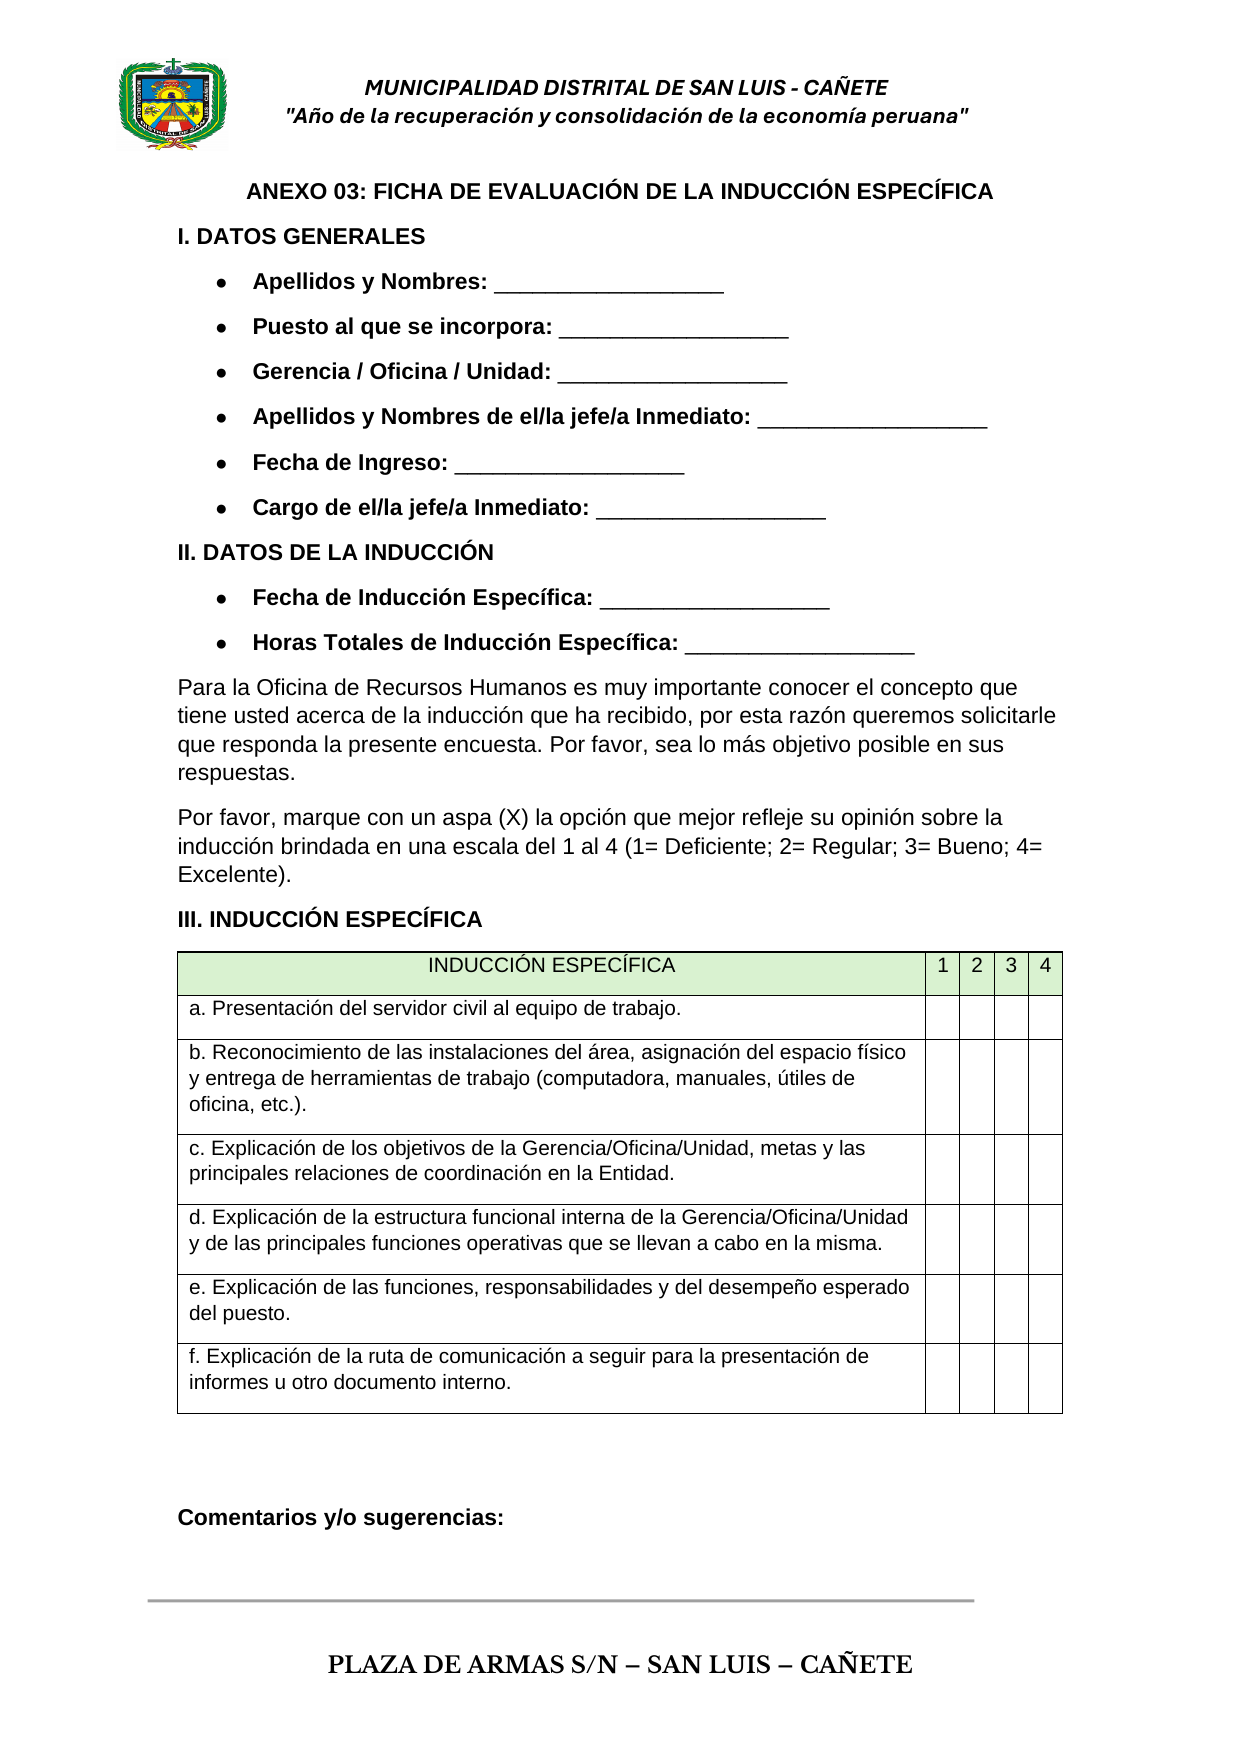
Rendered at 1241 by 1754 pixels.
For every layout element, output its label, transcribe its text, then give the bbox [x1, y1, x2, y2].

table_cell a. Presentación del servidor civil al equipo de trabajo. [178, 996, 925, 1039]
text Comentarios y/o sugerencias: [177, 1504, 1063, 1530]
list Horas Totales de Inducción Específica: __________________ [215, 629, 1063, 655]
table_cell [1029, 1040, 1062, 1134]
text ANEXO 03: FICHA DE EVALUACIÓN DE LA INDUCCIÓN ESPECÍFICA [177, 178, 1063, 204]
table_cell [1029, 1275, 1062, 1343]
table_cell [926, 1205, 959, 1273]
table_cell e. Explicación de las funciones, responsabilidades y del desempeño esperado del puesto. [178, 1275, 925, 1343]
table_cell [960, 1205, 994, 1273]
list Fecha de Inducción Específica: __________________ [215, 584, 1063, 610]
table_header 1 [926, 953, 959, 995]
table_cell [995, 1205, 1028, 1273]
table_cell f. Explicación de la ruta de comunicación a seguir para la presentación de informes u otro documento interno. [178, 1344, 925, 1413]
table_cell [1029, 1205, 1062, 1273]
table_header 4 [1029, 953, 1062, 995]
table_cell [1029, 996, 1062, 1039]
table_cell d. Explicación de la estructura funcional interna de la Gerencia/Oficina/Unidad y de las principales funciones operativas que se llevan a cabo en la misma. [178, 1205, 925, 1273]
table_cell [926, 1275, 959, 1343]
list Fecha de Ingreso: __________________ [215, 448, 1063, 475]
text II. DATOS DE LA INDUCCIÓN [177, 539, 1063, 565]
table_cell [960, 1275, 994, 1343]
list Gerencia / Oficina / Unidad: __________________ [215, 358, 1063, 384]
table_header 2 [960, 953, 994, 995]
text Para la Oficina de Recursos Humanos es muy importante conocer el concepto que tiene usted acerca de la inducción que ha recibido, por esta razón queremos solicitarle que responda la presente encuesta. Por favor, sea lo más objetivo posible en sus respuestas. [177, 674, 1063, 786]
table_cell [995, 1344, 1028, 1413]
table_cell [926, 996, 959, 1039]
table_cell [926, 1344, 959, 1413]
list Apellidos y Nombres de el/la jefe/a Inmediato: __________________ [215, 403, 1063, 430]
text III. INDUCCIÓN ESPECÍFICA [177, 906, 1063, 933]
list Puesto al que se incorpora: __________________ [215, 313, 1063, 339]
table_header 3 [995, 953, 1028, 995]
table_cell [960, 1344, 994, 1413]
text Por favor, marque con un aspa (X) la opción que mejor refleje su opinión sobre la inducción brindada en una escala del 1 al 4 (1= Deficiente; 2= Regular; 3= Bueno; 4= Excelente). [177, 804, 1063, 888]
table_cell [1029, 1135, 1062, 1204]
table_cell [926, 1040, 959, 1134]
table_cell [926, 1135, 959, 1204]
table_cell c. Explicación de los objetivos de la Gerencia/Oficina/Unidad, metas y las principales relaciones de coordinación en la Entidad. [178, 1135, 925, 1204]
table_cell [995, 996, 1028, 1039]
picture [116, 58, 229, 151]
table_cell [995, 1275, 1028, 1343]
table_cell [995, 1040, 1028, 1134]
text I. DATOS GENERALES [177, 223, 1063, 249]
table_cell b. Reconocimiento de las instalaciones del área, asignación del espacio físico y entrega de herramientas de trabajo (computadora, manuales, útiles de oficina, etc.). [178, 1040, 925, 1134]
table_cell [960, 996, 994, 1039]
table_cell [995, 1135, 1028, 1204]
table_cell [1029, 1344, 1062, 1413]
table_cell [960, 1040, 994, 1134]
table_header INDUCCIÓN ESPECÍFICA [178, 953, 925, 995]
table_cell [960, 1135, 994, 1204]
list Cargo de el/la jefe/a Inmediato: __________________ [215, 493, 1063, 520]
list Apellidos y Nombres: __________________ [215, 268, 1063, 294]
